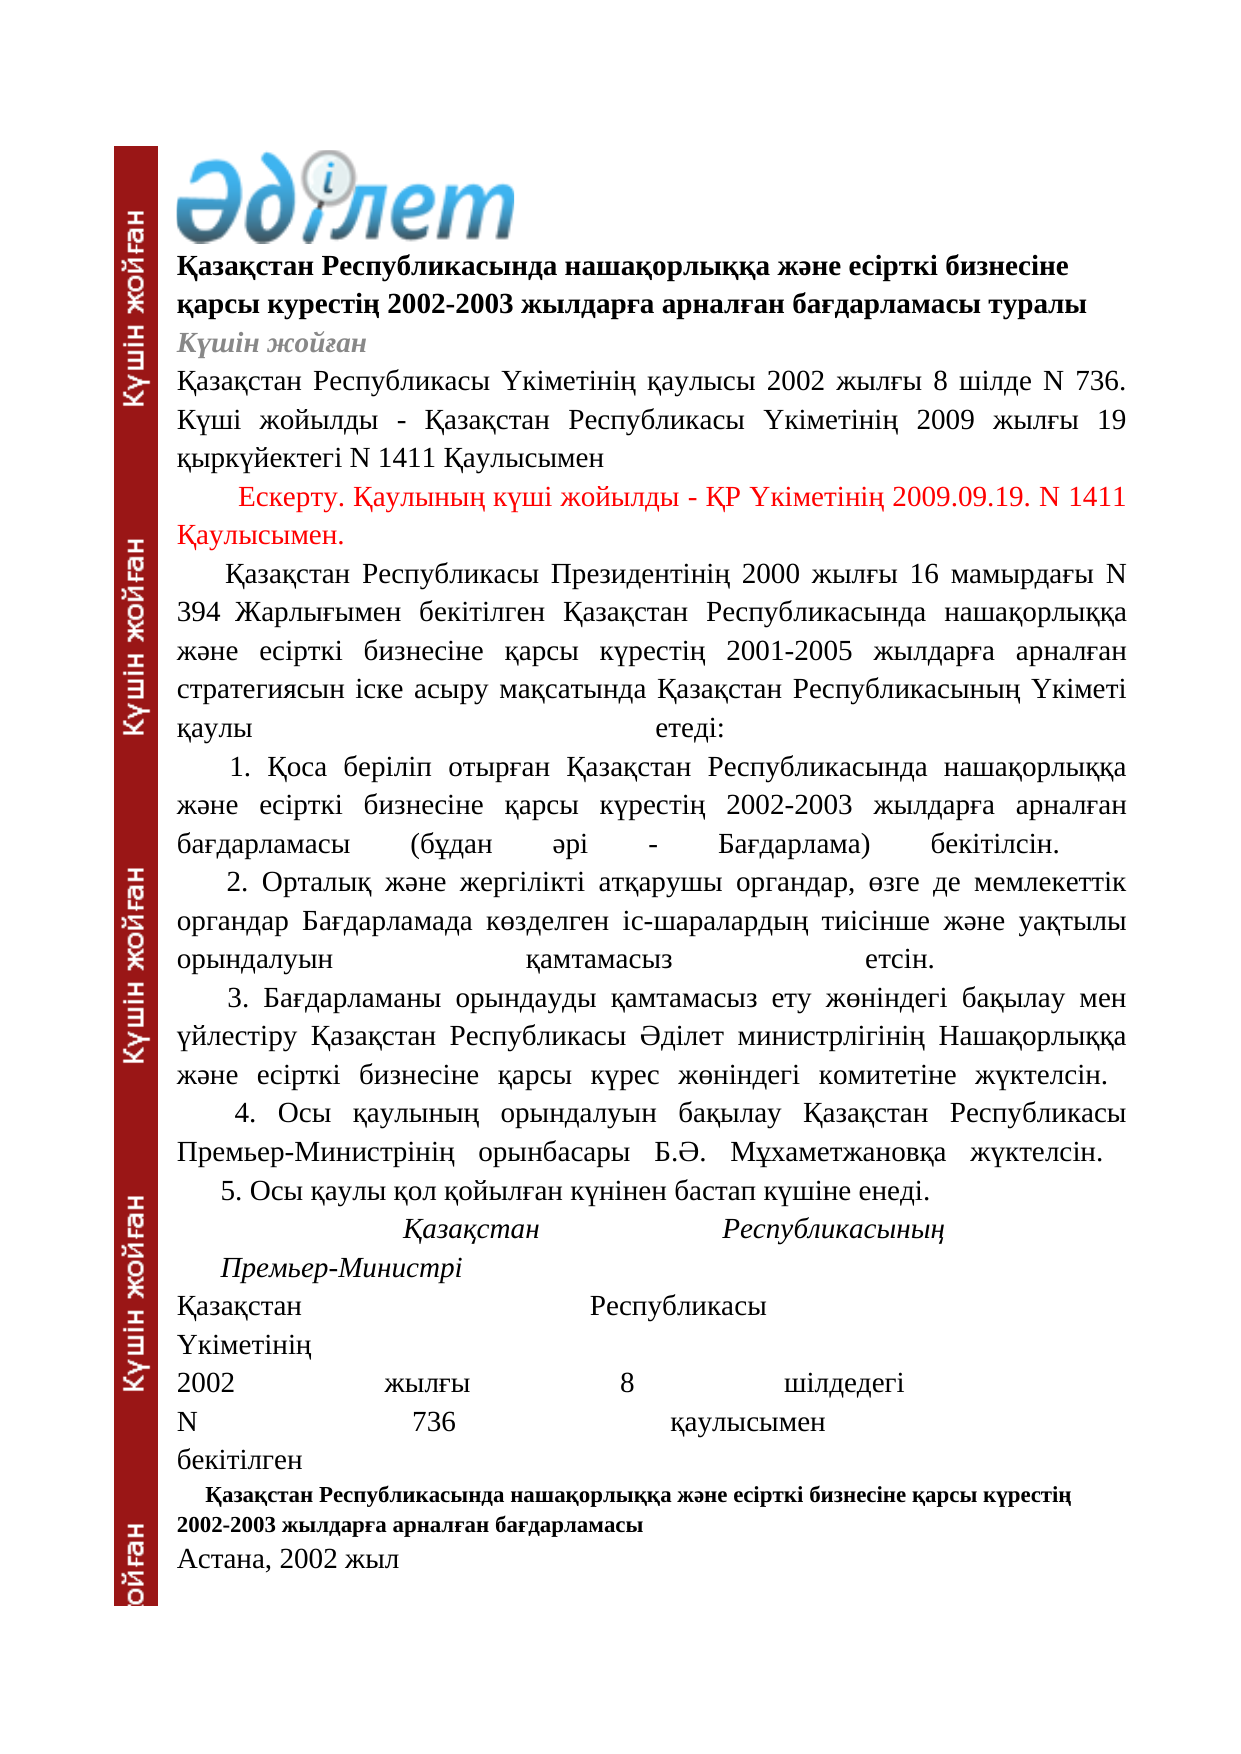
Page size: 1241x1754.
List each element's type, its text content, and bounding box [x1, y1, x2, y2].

text Астана, 2002 жыл [112, 1541, 1128, 1575]
text Ескерту. Қаулының күші жойылды - ҚР Үкіметінің 2009.09.19. N 1411 Қаулысымен. [112, 479, 1128, 551]
text Қазақстан Республикасы Президентiнің 2000 жылғы 16 мамырдағы N 394 Жарлығымен бекiтілген Қазақстан Республикасында нашақорлыққа және есiрткi бизнесiне қарсы күрестiң 2001-2005 жылдарға арналған стратегиясын iске асыру мақсатында Қазақстан Республикасының Үкiметi қаулы етеді: 1. Қоса берiлiп отырған Қазақстан Республикасында нашақорлыққа және есiрткi бизнесiне қарсы күрестiң 2002-2003 жылдарға арналған бағдарламасы (бұдан әрi - Бағдарлама) бекiтiлсiн. 2. Орталық және жергiлiктi атқарушы органдар, өзге де мемлекеттiк органдар Бағдарламада көзделген iс-шаралардың тиiсiнше және уақтылы орындалуын қамтамасыз етсiн. 3. Бағдарламаны орындауды қамтамасыз ету жөнiндегi бақылау мен үйлестiру Қазақстан Республикасы Әдiлет министрлiгiнiң Нашақорлыққа және есiрткi бизнесiне қарсы күрес жөнiндегi комитетiне жүктелсiн. 4. Осы қаулының орындалуын бақылау Қазақстан Республикасы Премьер-Министрiнiң орынбасары Б.Ә. Мұхаметжановқа жүктелсiн. 5. Осы қаулы қол қойылған күнiнен бастап күшiне енедi. [112, 556, 1128, 1206]
picture [114, 1283, 158, 1288]
picture [114, 551, 158, 556]
text Қазақстан Республикасында нашақорлыққа және есірткі бизнесіне қарсы күрестің 2002-2003 жылдарға арналған бағдарламасы [112, 1481, 1128, 1537]
picture [114, 146, 158, 248]
picture [114, 1575, 158, 1606]
picture [114, 1537, 158, 1541]
picture [114, 320, 158, 325]
picture [176, 150, 515, 244]
text Қазақстан Республикасының Премьер-Министрі [112, 1211, 1128, 1283]
picture [114, 1206, 158, 1211]
picture [114, 474, 158, 479]
picture [114, 1476, 158, 1481]
text Қазақстан Республикасы Үкіметінің 2002 жылғы 8 шілдедегі N 736 қаулысымен бекітілген [112, 1288, 1128, 1476]
picture [114, 358, 158, 363]
text Қазақстан Республикасы Үкіметінің қаулысы 2002 жылғы 8 шілде N 736. Күші жойылды - Қазақстан Республикасы Үкіметінің 2009 жылғы 19 қыркүйектегі N 1411 Қаулысымен [112, 363, 1128, 474]
text Күшін жойған [112, 325, 1128, 358]
text Қазақстан Республикасында нашақорлыққа және есiрткі бизнесіне қарсы кyрестiң 2002-2003 жылдарға арналған бағдарламасы туралы [112, 248, 1128, 320]
